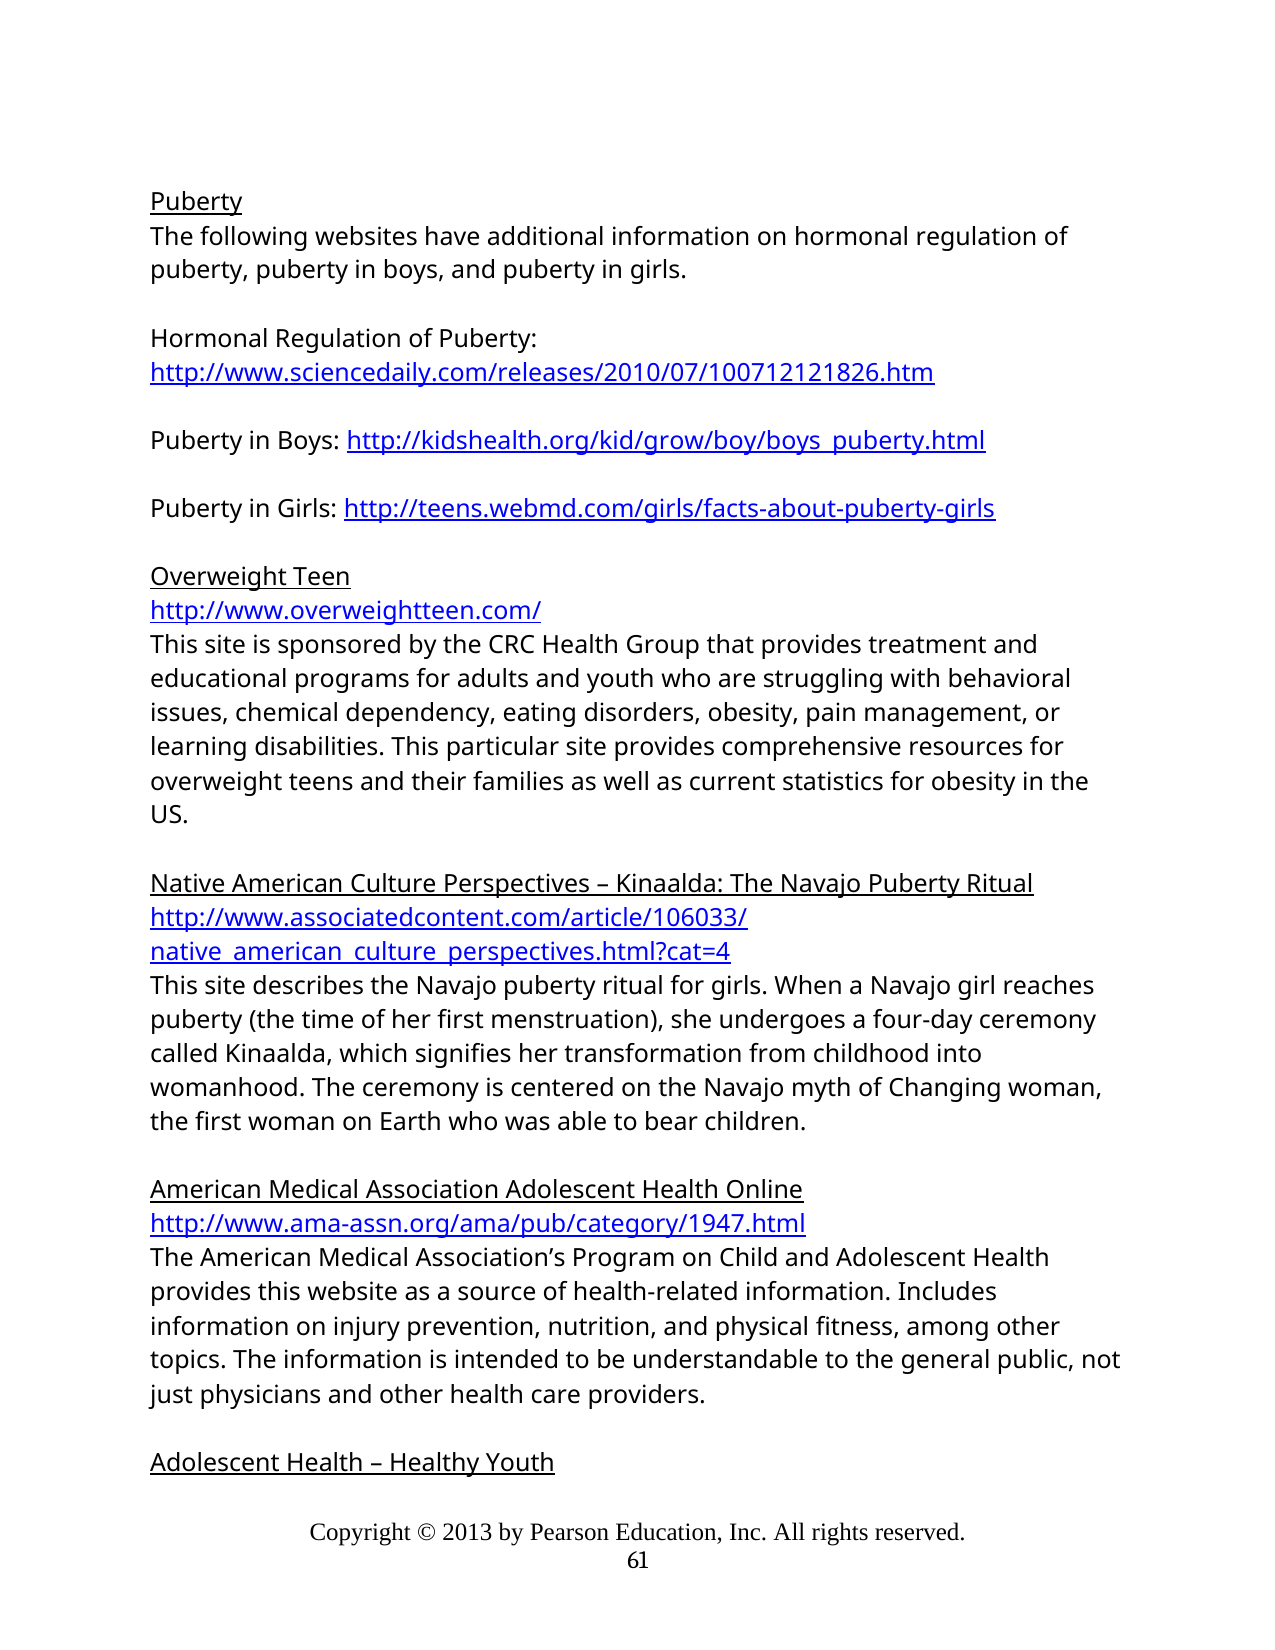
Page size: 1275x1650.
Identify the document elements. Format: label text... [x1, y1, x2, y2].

text Puberty in Boys: http://kidshealth.org/kid/grow/boy/boys_puberty.html [150, 422, 1125, 457]
text Overweight Teen [150, 559, 1125, 593]
text American Medical Association Adolescent Health Online [150, 1172, 1125, 1206]
text Puberty [150, 184, 1125, 218]
text http://www.associatedcontent.com/article/106033/native_american_culture_perspectives.html?cat=4 [150, 899, 1125, 967]
text Puberty in Girls: http://teens.webmd.com/girls/facts-about-puberty-girls [150, 491, 1125, 525]
text Adolescent Health – Healthy Youth [150, 1444, 1125, 1478]
text http://www.overweightteen.com/ [150, 593, 1125, 627]
text This site describes the Navajo puberty ritual for girls. When a Navajo girl reaches puberty (the time of her first menstruation), she undergoes a four-day ceremony called Kinaalda, which signifies her transformation from childhood into womanhood. The ceremony is centered on the Navajo myth of Changing woman, the first woman on Earth who was able to bear children. [150, 967, 1125, 1138]
text This site is sponsored by the CRC Health Group that provides treatment and educational programs for adults and youth who are struggling with behavioral issues, chemical dependency, eating disorders, obesity, pain management, or learning disabilities. This particular site provides comprehensive resources for overweight teens and their families as well as current statistics for obesity in the US. [150, 627, 1125, 831]
text The following websites have additional information on hormonal regulation of puberty, puberty in boys, and puberty in girls. [150, 218, 1125, 286]
text Native American Culture Perspectives – Kinaalda: The Navajo Puberty Ritual [150, 865, 1125, 899]
text The American Medical Association’s Program on Child and Adolescent Health provides this website as a source of health-related information. Includes information on injury prevention, nutrition, and physical fitness, among other topics. The information is intended to be understandable to the general public, not just physicians and other health care providers. [150, 1240, 1125, 1410]
text http://www.ama-assn.org/ama/pub/category/1947.html [150, 1206, 1125, 1240]
text Hormonal Regulation of Puberty: http://www.sciencedaily.com/releases/2010/07/100712121826.htm [150, 320, 1125, 388]
